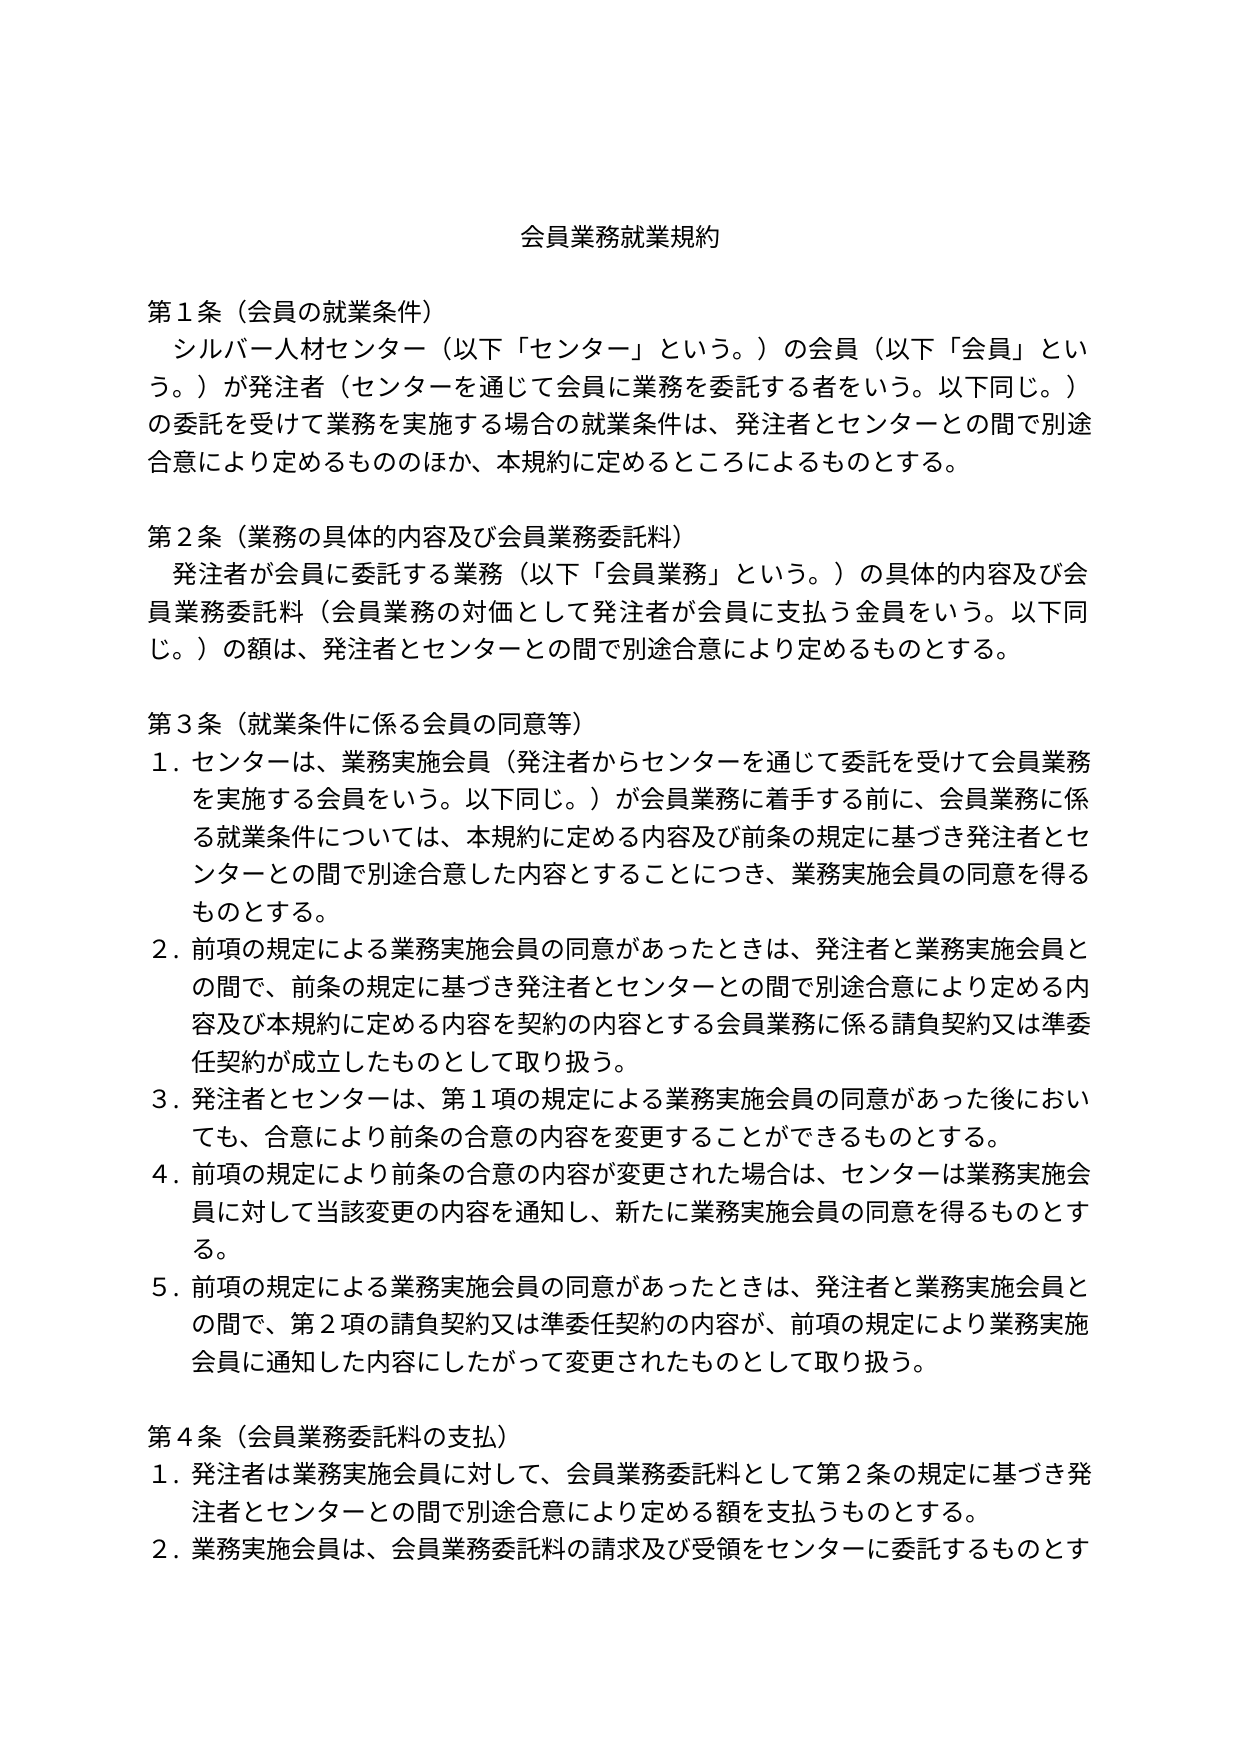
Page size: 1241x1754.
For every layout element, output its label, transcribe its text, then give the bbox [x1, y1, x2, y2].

list 前項の規定により前条の合意の内容が変更された場合は、センターは業務実施会員に対して当該変更の内容を通知し、新たに業務実施会員の同意を得るものとする。 [148, 1154, 1092, 1267]
text 発注者が会員に委託する業務（以下「会員業務」という。）の具体的内容及び会員業務委託料（会員業務の対価として発注者が会員に支払う金員をいう。以下同じ。）の額は、発注者とセンターとの間で別途合意により定めるものとする。 [148, 554, 1092, 667]
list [148, 1529, 1092, 1567]
list 発注者とセンターは、第１項の規定による業務実施会員の同意があった後においても、合意により前条の合意の内容を変更することができるものとする。 [148, 1079, 1092, 1154]
list 発注者は業務実施会員に対して、会員業務委託料として第２条の規定に基づき発注者とセンターとの間で別途合意により定める額を支払うものとする。 [148, 1454, 1092, 1529]
text 会員業務就業規約 [148, 217, 1092, 254]
list 前項の規定による業務実施会員の同意があったときは、発注者と業務実施会員との間で、第２項の請負契約又は準委任契約の内容が、前項の規定により業務実施会員に通知した内容にしたがって変更されたものとして取り扱う。 [148, 1267, 1092, 1379]
text シルバー人材センター（以下「センター」という。）の会員（以下「会員」という。）が発注者（センターを通じて会員に業務を委託する者をいう。以下同じ。）の委託を受けて業務を実施する場合の就業条件は、発注者とセンターとの間で別途合意により定めるもののほか、本規約に定めるところによるものとする。 [148, 329, 1092, 479]
text 第３条（就業条件に係る会員の同意等） [148, 704, 1092, 742]
text 第４条（会員業務委託料の支払） [148, 1417, 1092, 1454]
list センターは、業務実施会員（発注者からセンターを通じて委託を受けて会員業務を実施する会員をいう。以下同じ。）が会員業務に着手する前に、会員業務に係る就業条件については、本規約に定める内容及び前条の規定に基づき発注者とセンターとの間で別途合意した内容とすることにつき、業務実施会員の同意を得るものとする。 [148, 742, 1092, 929]
text 第１条（会員の就業条件） [148, 292, 1092, 329]
list 前項の規定による業務実施会員の同意があったときは、発注者と業務実施会員との間で、前条の規定に基づき発注者とセンターとの間で別途合意により定める内容及び本規約に定める内容を契約の内容とする会員業務に係る請負契約又は準委任契約が成立したものとして取り扱う。 [148, 929, 1092, 1079]
text 第２条（業務の具体的内容及び会員業務委託料） [148, 517, 1092, 554]
